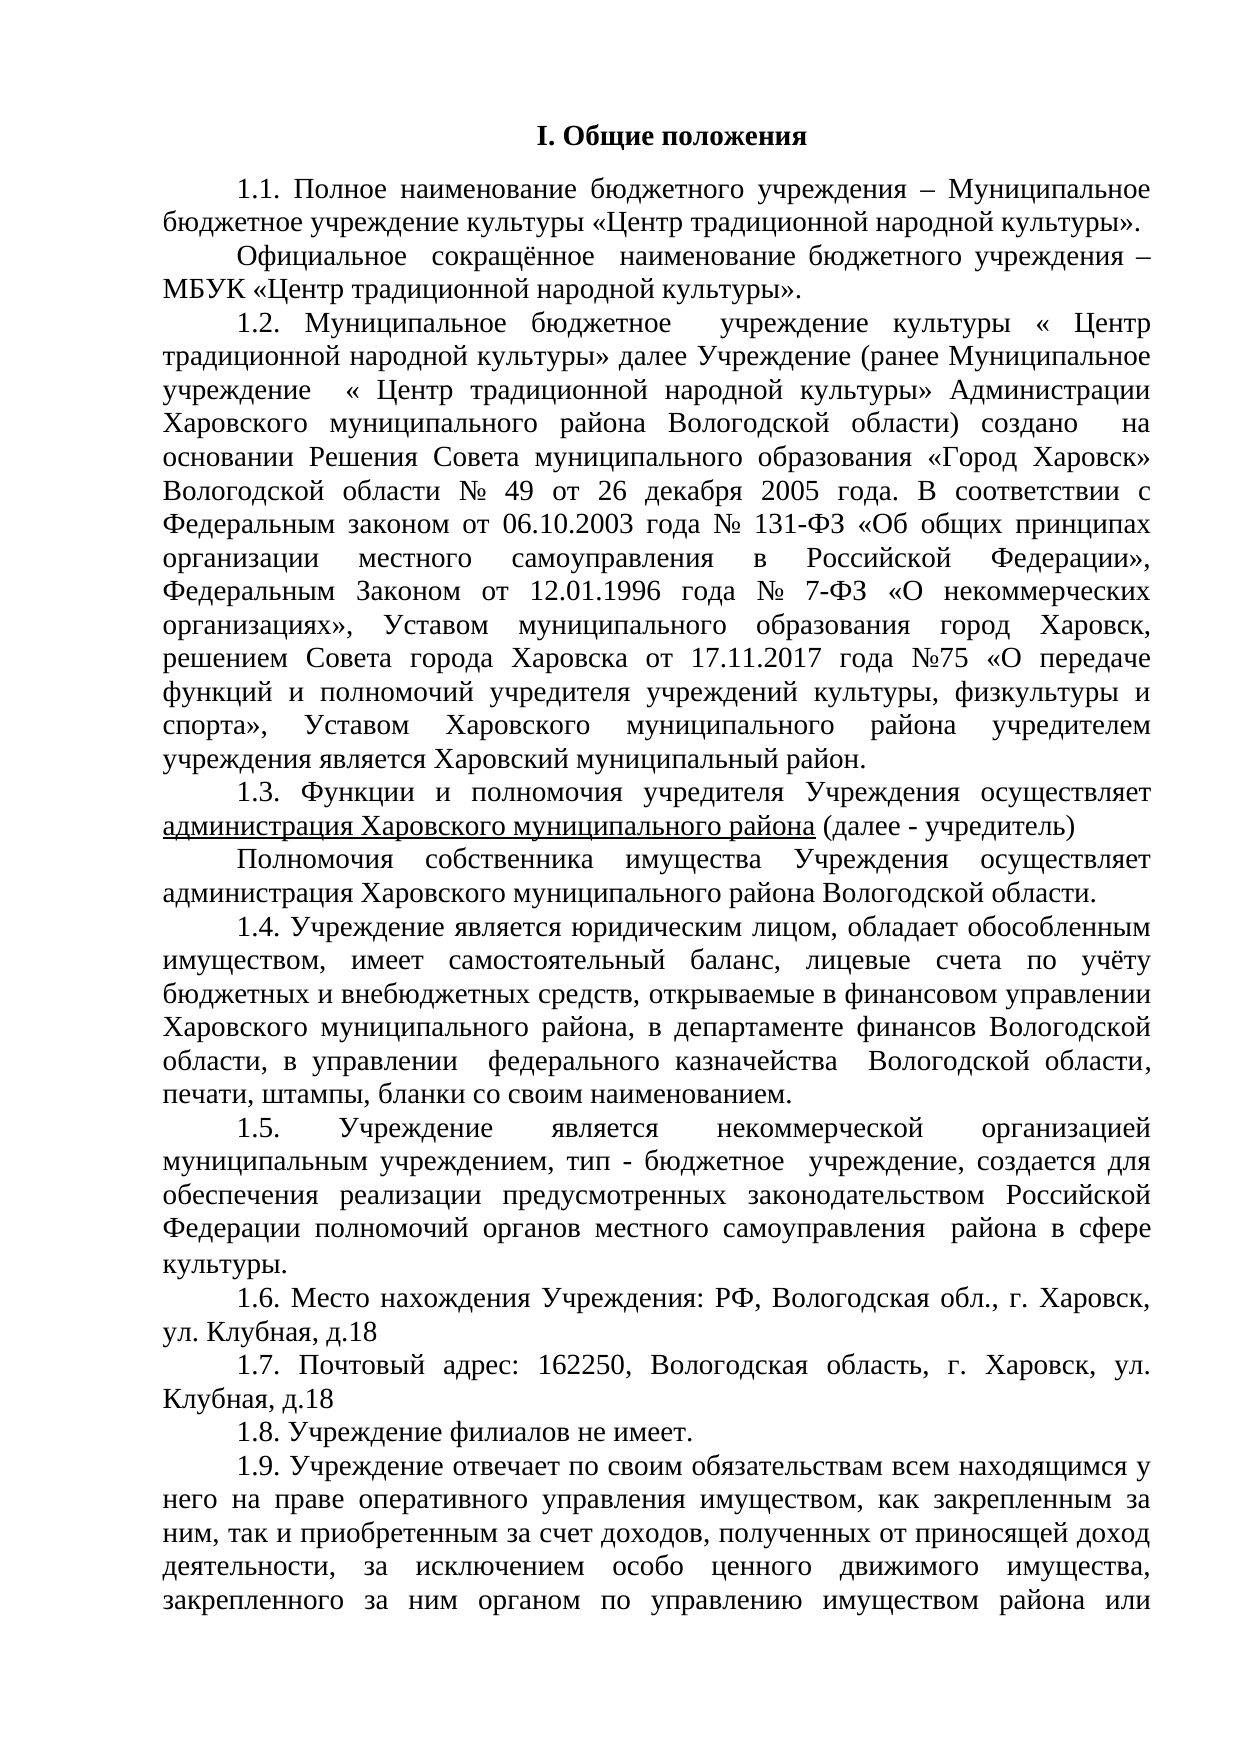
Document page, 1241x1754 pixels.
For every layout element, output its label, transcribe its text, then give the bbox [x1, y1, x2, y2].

text 1.1. Полное наименование бюджетного учреждения – Муниципальное бюджетное учреждение культуры «Центр традиционной народной культуры». [162, 171, 1152, 238]
text Полномочия собственника имущества Учреждения осуществляет администрация Харовского муниципального района Вологодской области. [162, 842, 1152, 909]
text 1.8. Учреждение филиалов не имеет. [162, 1414, 1152, 1448]
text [162, 1448, 1152, 1616]
text 1.5. Учреждение является некоммерческой организацией муниципальным учреждением, тип - бюджетное учреждение, создается для обеспечения реализации предусмотренных законодательством Российской Федерации полномочий органов местного самоуправления района в сфере культуры. [162, 1110, 1152, 1280]
text 1.3. Функции и полномочия учредителя Учреждения осуществляет администрация Харовского муниципального района (далее - учредитель) [162, 774, 1152, 842]
text 1.7. Почтовый адрес: 162250, Вологодская область, г. Харовск, ул. Клубная, д.18 [162, 1347, 1152, 1414]
text Официальное сокращённое наименование бюджетного учреждения – МБУК «Центр традиционной народной культуры». [162, 238, 1152, 305]
text I. Общие положения [118, 118, 1152, 152]
text 1.4. Учреждение является юридическим лицом, обладает обособленным имуществом, имеет самостоятельный баланс, лицевые счета по учёту бюджетных и внебюджетных средств, открываемые в финансовом управлении Харовского муниципального района, в департаменте финансов Вологодской области, в управлении федерального казначейства Вологодской области, печати, штампы, бланки со своим наименованием. [162, 909, 1152, 1110]
text 1.6. Место нахождения Учреждения: РФ, Вологодская обл., г. Харовск, ул. Клубная, д.18 [162, 1280, 1152, 1347]
text 1.2. Муниципальное бюджетное учреждение культуры « Центр традиционной народной культуры» далее Учреждение (ранее Муниципальное учреждение « Центр традиционной народной культуры» Администрации Харовского муниципального района Вологодской области) создано на основании Решения Совета муниципального образования «Город Харовск» Вологодской области № 49 от 26 декабря 2005 года. В соответствии с Федеральным законом от 06.10.2003 года № 131-ФЗ «Об общих принципах организации местного самоуправления в Российской Федерации», Федеральным Законом от 12.01.1996 года № 7-ФЗ «О некоммерческих организациях», Уставом муниципального образования город Харовск, решением Совета города Харовска от 17.11.2017 года №75 «О передаче функций и полномочий учредителя учреждений культуры, физкультуры и спорта», Уставом Харовского муниципального района учредителем учреждения является Харовский муниципальный район. [162, 305, 1152, 774]
